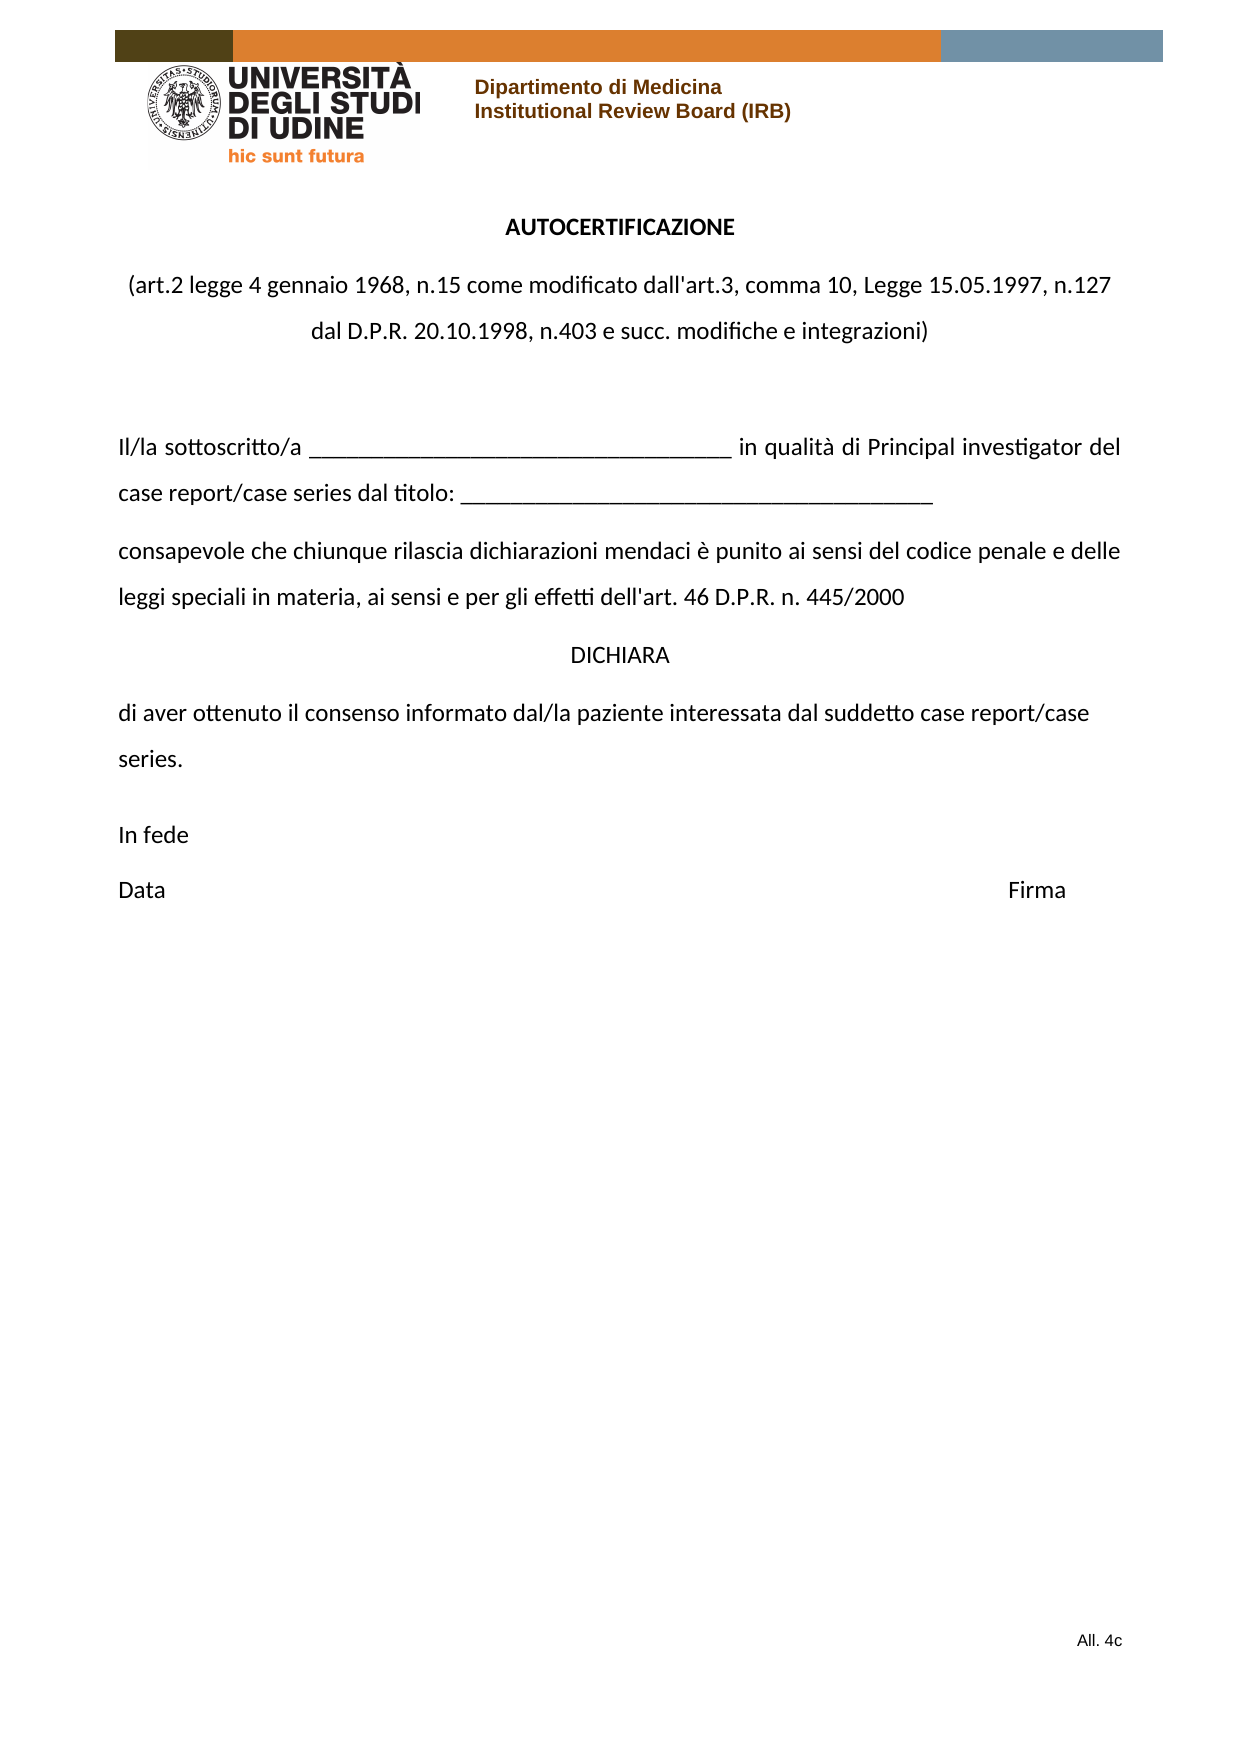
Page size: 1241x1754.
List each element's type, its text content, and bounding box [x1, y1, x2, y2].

text Data Firma [118, 874, 1122, 904]
text In fede [118, 819, 1122, 850]
picture [147, 62, 420, 170]
text AUTOCERTIFICAZIONE [118, 211, 1122, 242]
text i aver ottenuto il consenso informato dal/la paziente interessata dal suddetto case report. [118, 698, 1122, 774]
text consapevole che chiunque rilascia dichiarazioni mendaci è punito ai sensi del codice penale e delle leggi speciali in materia, ai sensi e per gli effetti dell'art. 46 D.P.R. n. 445/2000 [118, 535, 1122, 612]
text DICHIARA [118, 639, 1122, 670]
text (art.2 legge 4 gennaio 1968, n.15 come modificato dall'art.3, comma 10, Legge 15.05.1997, n.127 dal D.P.R. 20.10.1998, n.403 e succ. modifiche e integrazioni) [118, 269, 1122, 346]
text Il/la ottoscritto/a __________________________________ in qualità di del case report dal titolo: ______________________________________ [118, 431, 1122, 508]
